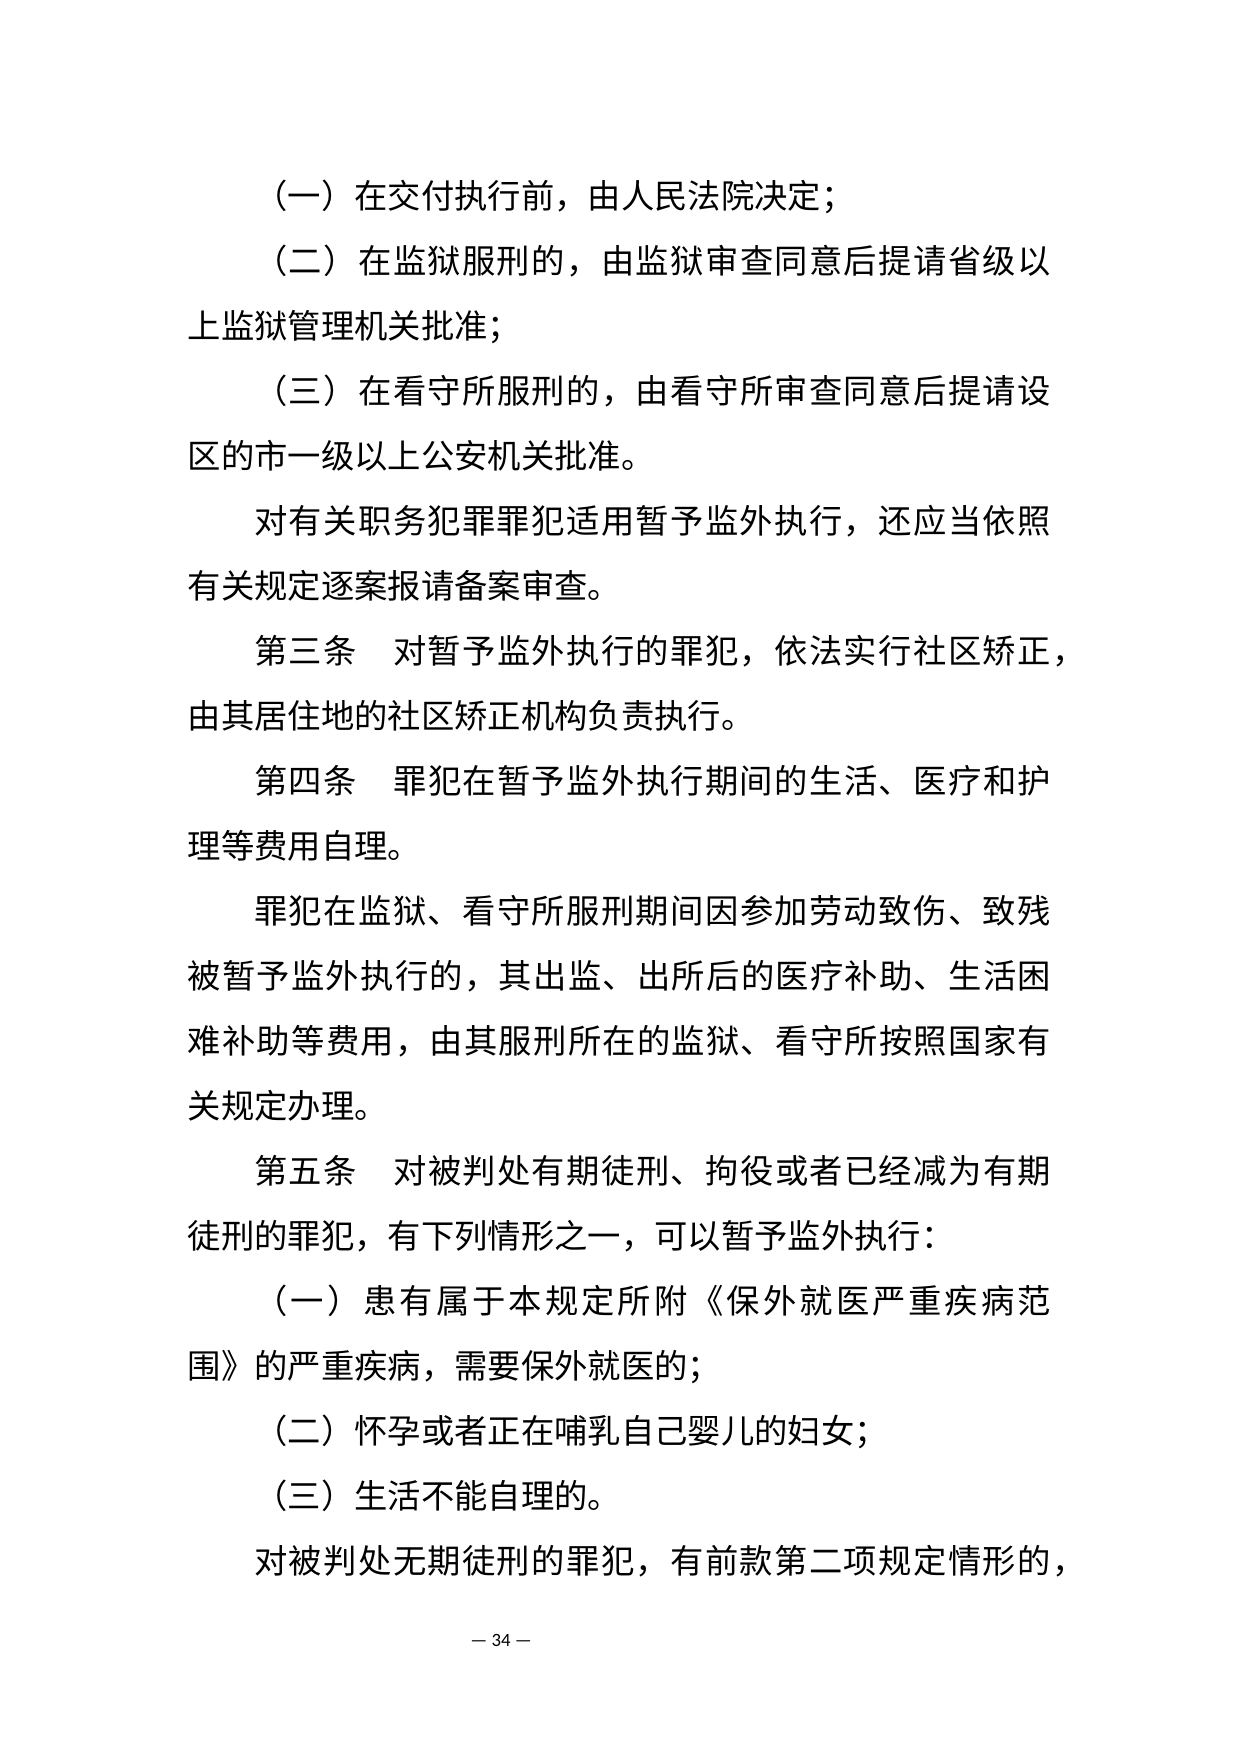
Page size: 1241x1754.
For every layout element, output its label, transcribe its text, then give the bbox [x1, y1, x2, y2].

text （一）患有属于本规定所附《保外就医严重疾病范围》的严重疾病，需要保外就医的； [187, 1267, 1053, 1397]
text （三）在看守所服刑的，由看守所审查同意后提请设区的市一级以上公安机关批准。 [187, 357, 1053, 487]
text （二）在监狱服刑的，由监狱审查同意后提请省级以上监狱管理机关批准； [187, 227, 1053, 357]
text 第四条 罪犯在暂予监外执行期间的生活、医疗和护理等费用自理。 [187, 747, 1053, 877]
text （三）生活不能自理的。 [187, 1462, 1053, 1527]
text 对有关职务犯罪罪犯适用暂予监外执行，还应当依照有关规定逐案报请备案审查。 [187, 487, 1053, 617]
text （二）怀孕或者正在哺乳自己婴儿的妇女； [187, 1397, 1053, 1462]
text 罪犯在监狱、看守所服刑期间因参加劳动致伤、致残被暂予监外执行的，其出监、出所后的医疗补助、生活困难补助等费用，由其服刑所在的监狱、看守所按照国家有关规定办理。 [187, 877, 1053, 1137]
text 第三条 对暂予监外执行的罪犯，依法实行社区矫正，由其居住地的社区矫正机构负责执行。 [187, 617, 1053, 747]
text （一）在交付执行前，由人民法院决定； [187, 162, 1053, 227]
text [187, 1527, 1053, 1592]
text 第五条 对被判处有期徒刑、拘役或者已经减为有期徒刑的罪犯，有下列情形之一，可以暂予监外执行： [187, 1137, 1053, 1267]
